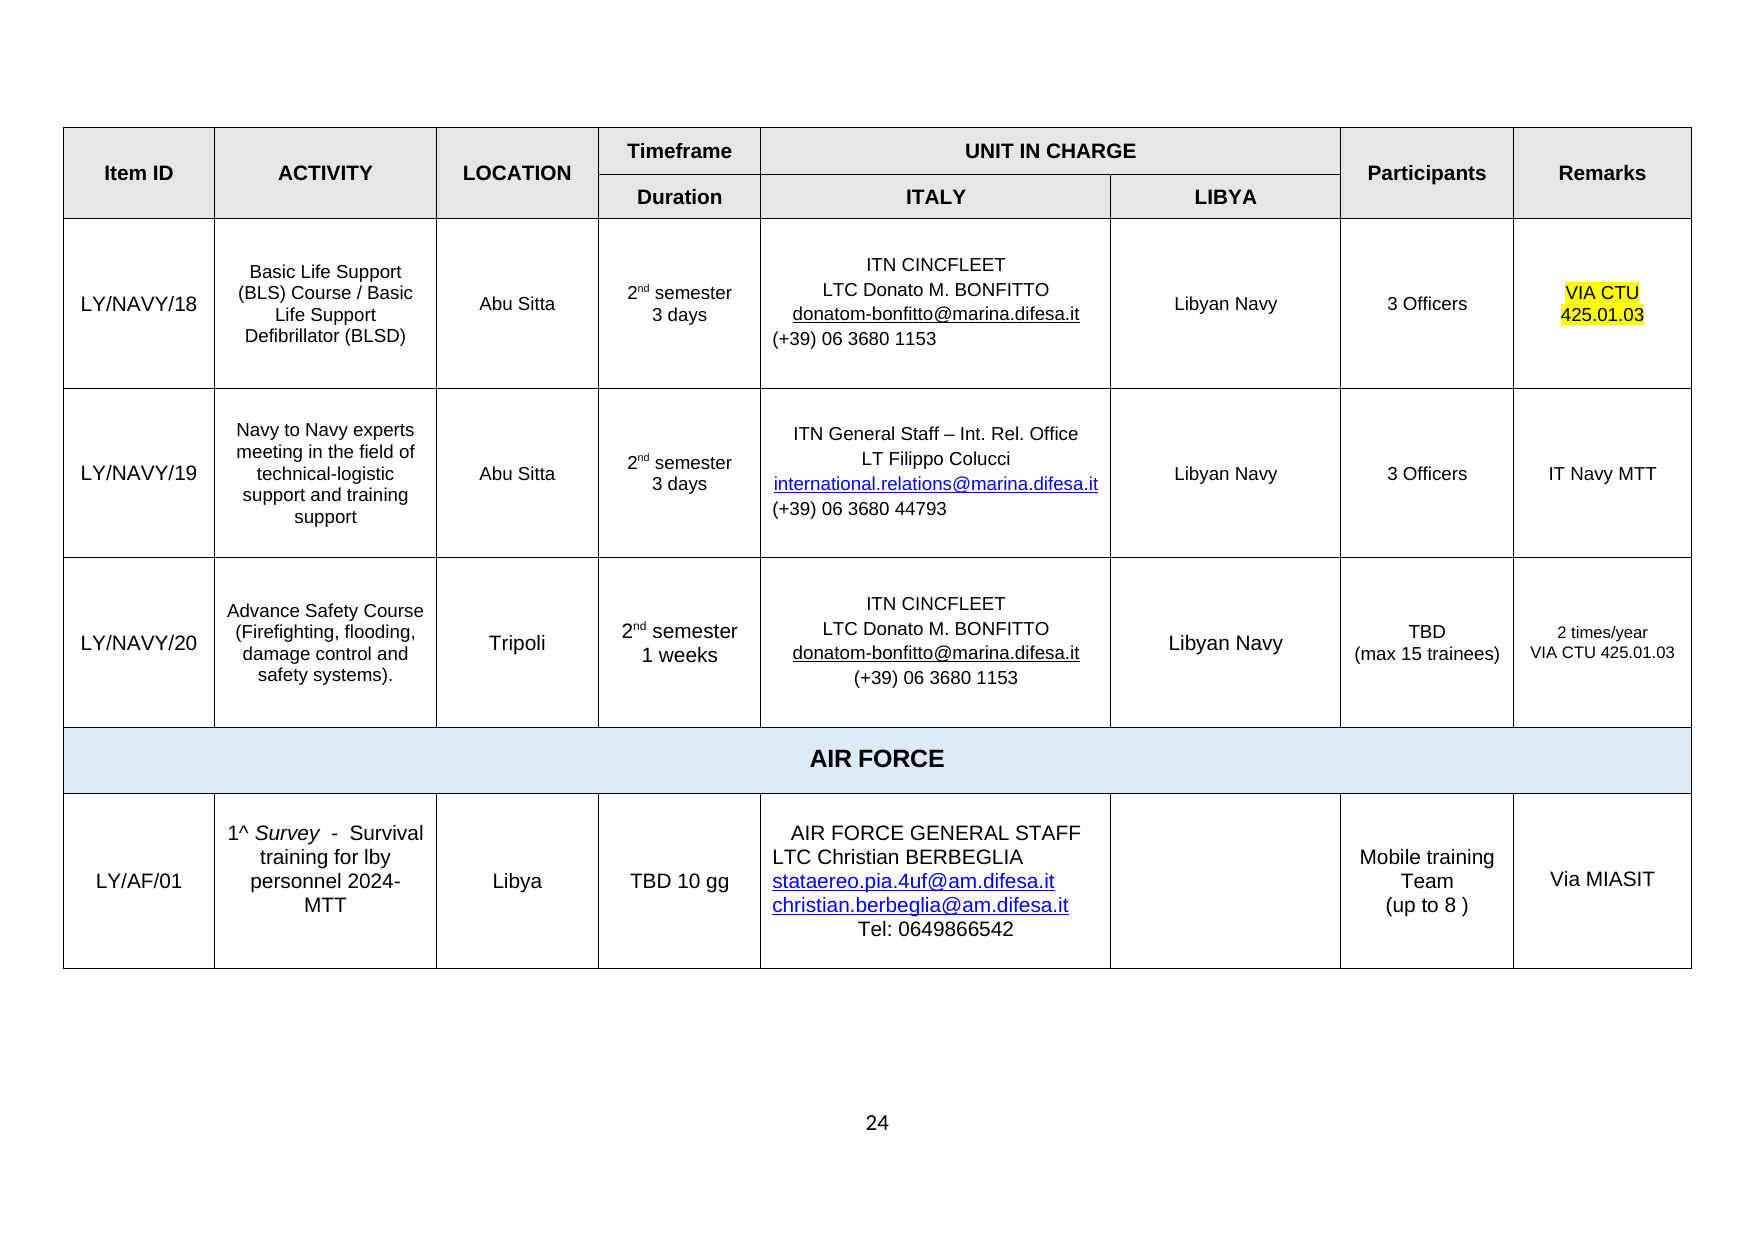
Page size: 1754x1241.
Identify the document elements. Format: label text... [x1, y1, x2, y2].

table_header Participants [1341, 128, 1513, 218]
table_cell ITN General Staff – Int. Rel. Office LT Filippo Colucci international.relations@marina.difesa.it (+39) 06 3680 44793 [761, 389, 1110, 557]
table_cell LY/AF/01 [64, 794, 214, 968]
table_cell TBD 10 gg [599, 794, 760, 968]
table_header Item ID [64, 128, 214, 218]
table_cell 1^ Survey - Survival training for lby personnel 2024- MTT [215, 794, 436, 968]
table_cell 2nd semester 3 days [599, 219, 760, 388]
table_cell LY/NAVY/18 [64, 219, 214, 388]
table_header ACTIVITY [215, 128, 436, 218]
table_cell Navy to Navy experts meeting in the field of technical-logistic support and training support [215, 389, 436, 557]
table_cell Abu Sitta [437, 219, 598, 388]
table_cell 3 Officers [1341, 219, 1513, 388]
table_cell 3 Officers [1341, 389, 1513, 557]
table_cell AIR FORCE [64, 728, 1691, 793]
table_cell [761, 219, 1110, 388]
table_header LOCATION [437, 128, 598, 218]
table_cell Tripoli [437, 558, 598, 727]
table_cell IT Navy MTT [1514, 389, 1691, 557]
table_cell ITALY [761, 175, 1110, 218]
table_cell VIA CTU 425.01.03 [1514, 219, 1691, 388]
table_cell Libyan Navy [1111, 558, 1340, 727]
table_cell Via MIASIT [1514, 794, 1691, 968]
table_cell Advance Safety Course (Firefighting, flooding, damage control and safety systems). [215, 558, 436, 727]
table_cell [1111, 794, 1340, 968]
table_cell Libyan Navy [1111, 219, 1340, 388]
table_cell LIBYA [1111, 175, 1340, 218]
table_cell 2nd semester 1 weeks [599, 558, 760, 727]
table_cell Libya [437, 794, 598, 968]
table_header UNIT IN CHARGE [761, 128, 1340, 174]
table_cell LY/NAVY/19 [64, 389, 214, 557]
table_cell Libyan Navy [1111, 389, 1340, 557]
table_cell Abu Sitta [437, 389, 598, 557]
table_cell 2 times/year VIA CTU 425.01.03 [1514, 558, 1691, 727]
table_cell Mobile training Team (up to 8 ) [1341, 794, 1513, 968]
table_header Remarks [1514, 128, 1691, 218]
table_header Timeframe [599, 128, 760, 174]
table_cell 2nd semester 3 days [599, 389, 760, 557]
table_cell LY/NAVY/20 [64, 558, 214, 727]
table_cell Duration [599, 175, 760, 218]
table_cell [761, 794, 1110, 968]
table_cell TBD (max 15 trainees) [1341, 558, 1513, 727]
table_cell Basic Life Support (BLS) Course / Basic Life Support Defibrillator (BLSD) [215, 219, 436, 388]
table_cell ITN CINCFLEET LTC Donato M. BONFITTO donatom-bonfitto@marina.difesa.it (+39) 06 3680 1153 [761, 558, 1110, 727]
